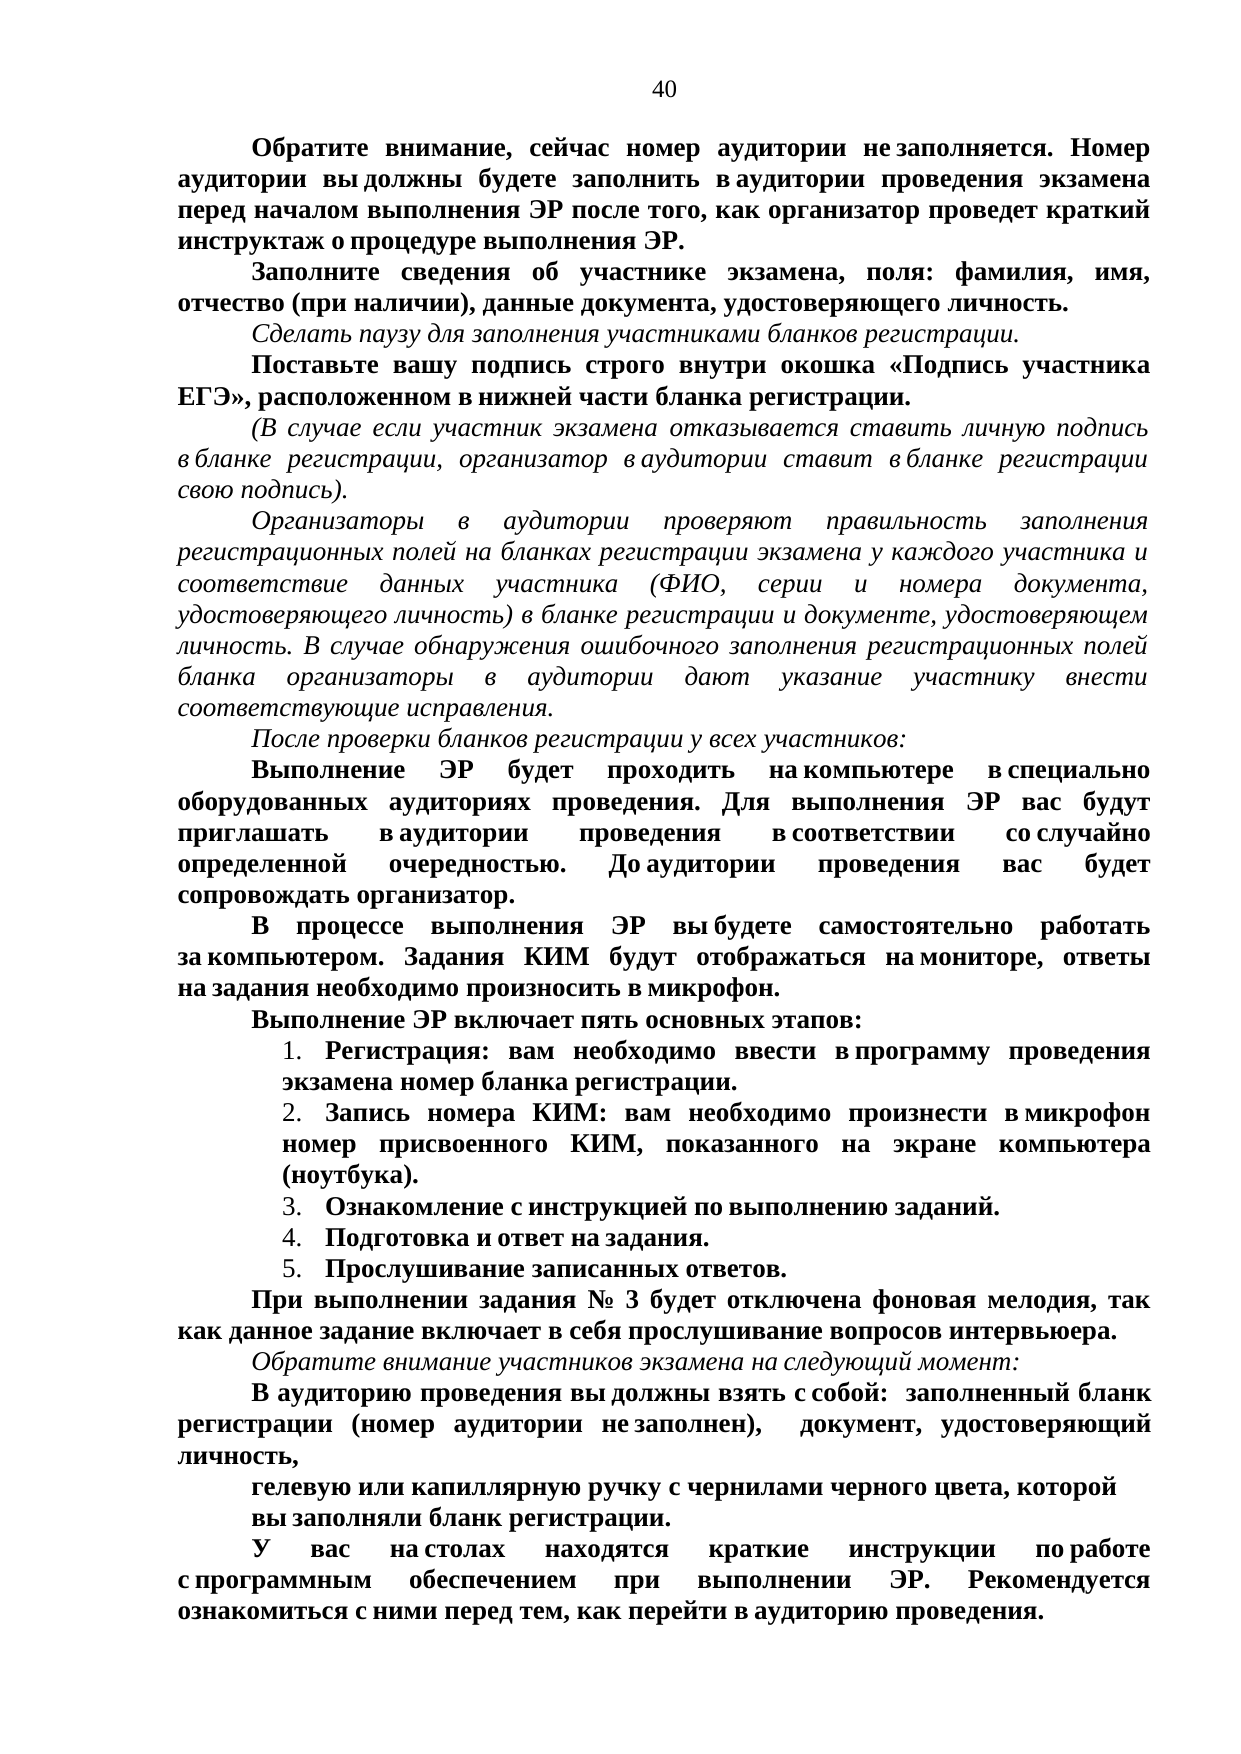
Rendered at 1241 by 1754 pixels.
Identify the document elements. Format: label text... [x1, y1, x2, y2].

text При выполнении задания № 3 будет отключена фоновая мелодия, так как данное задание включает в себя прослушивание вопросов интервьюера. [177, 1283, 1152, 1345]
list Ознакомление с инструкцией по выполнению заданий. [282, 1189, 1152, 1221]
text Поставьте вашу подпись строго внутри окошка «Подпись участника ЕГЭ», расположенном в нижней части бланка регистрации. [177, 349, 1152, 411]
text У вас на столах находятся краткие инструкции по работе с программным обеспечением при выполнении ЭР. Рекомендуется ознакомиться с ними перед тем, как перейти в аудиторию проведения. [177, 1532, 1152, 1626]
list Подготовка и ответ на задания. [282, 1221, 1152, 1252]
text Обратите внимание участников экзамена на следующий момент: [177, 1345, 1152, 1376]
text Выполнение ЭР будет проходить на компьютере в специально оборудованных аудиториях проведения. Для выполнения ЭР вас будут приглашать в аудитории проведения в соответствии со случайно определенной очередностью. До аудитории проведения вас будет сопровождать организатор. [177, 753, 1152, 909]
list Запись номера КИМ: вам необходимо произнести в микрофон номер присвоенного КИМ, показанного на экране компьютера (ноутбука). [282, 1096, 1152, 1189]
text Организаторы в аудитории проверяют правильность заполнения регистрационных полей на бланках регистрации экзамена у каждого участника и соответствие данных участника (ФИО, серии и номера документа, удостоверяющего личность) в бланке регистрации и документе, удостоверяющем личность. В случае обнаружения ошибочного заполнения регистрационных полей бланка организаторы в аудитории дают указание участнику внести соответствующие исправления. [177, 504, 1152, 722]
text Сделать паузу для заполнения участниками бланков регистрации. [177, 317, 1152, 349]
text В процессе выполнения ЭР вы будете самостоятельно работать за компьютером. Задания КИМ будут отображаться на мониторе, ответы на задания необходимо произносить в микрофон. [177, 909, 1152, 1003]
text Выполнение ЭР включает пять основных этапов: [177, 1003, 1152, 1034]
text (В случае если участник экзамена отказывается ставить личную подпись в бланке регистрации, организатор в аудитории ставит в бланке регистрации свою подпись). [177, 411, 1152, 504]
text Обратите внимание, сейчас номер аудитории не заполняется. Номер аудитории вы должны будете заполнить в аудитории проведения экзамена перед началом выполнения ЭР после того, как организатор проведет краткий инструктаж о процедуре выполнения ЭР. [177, 131, 1152, 255]
text гелевую или капиллярную ручку с чернилами черного цвета, которой [177, 1470, 1152, 1501]
text вы заполняли бланк регистрации. [177, 1501, 1152, 1532]
list Прослушивание записанных ответов. [282, 1252, 1152, 1283]
list Регистрация: вам необходимо ввести в программу проведения экзамена номер бланка регистрации. [282, 1034, 1152, 1096]
text После проверки бланков регистрации у всех участников: [177, 722, 1152, 753]
text Заполните сведения об участнике экзамена, поля: фамилия, имя, отчество (при наличии), данные документа, удостоверяющего личность. [177, 255, 1152, 317]
text В аудиторию проведения вы должны взять с собой: заполненный бланк регистрации (номер аудитории не заполнен), документ, удостоверяющий личность, [177, 1376, 1152, 1470]
